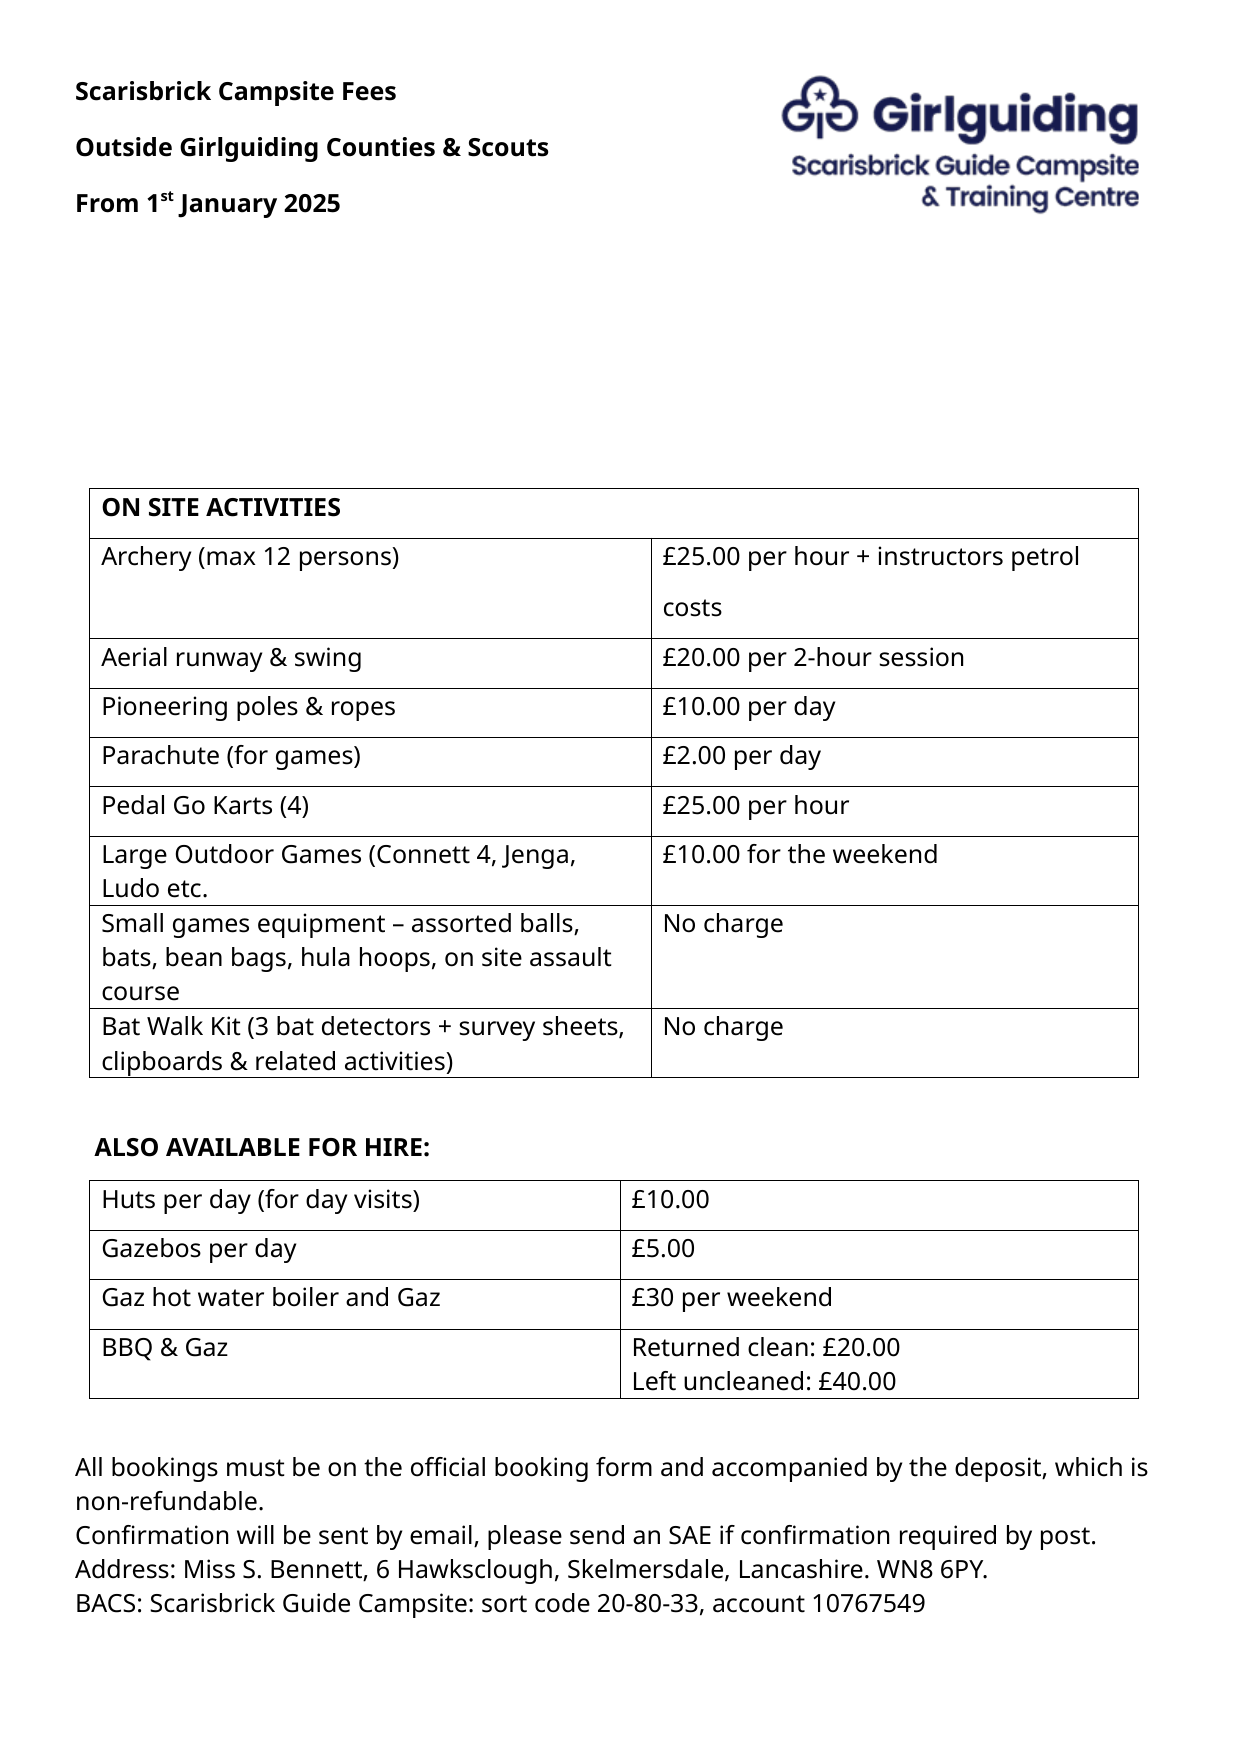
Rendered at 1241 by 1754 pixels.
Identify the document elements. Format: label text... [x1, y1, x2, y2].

table_cell Aerial runway & swing [90, 639, 651, 687]
table_cell Pioneering poles & ropes [90, 689, 651, 737]
table_cell Parachute (for games) [90, 738, 651, 786]
text Address: Miss S. Bennett, 6 Hawksclough, Skelmersdale, Lancashire. WN8 6PY. [75, 1552, 1165, 1586]
table_cell Bat Walk Kit (3 bat detectors + survey sheets, clipboards & related activities) [90, 1009, 651, 1077]
table_cell Gazebos per day [90, 1231, 620, 1279]
table_cell BBQ & Gaz [90, 1330, 620, 1398]
text Confirmation will be sent by email, please send an SAE if confirmation required by post. [75, 1518, 1165, 1552]
table_cell £20.00 per 2-hour session [652, 639, 1138, 687]
text All bookings must be on the official booking form and accompanied by the deposit, which is non-refundable. [75, 1450, 1165, 1518]
table_header Huts per day (for day visits) [90, 1181, 620, 1230]
table_header ON SITE ACTIVITIES [90, 489, 1138, 538]
table_cell Archery (max 12 persons) [90, 539, 651, 638]
table_cell Returned clean: £20.00 Left uncleaned: £40.00 [621, 1330, 1138, 1398]
table_cell Gaz hot water boiler and Gaz [90, 1280, 620, 1328]
table_cell Pedal Go Karts (4) [90, 787, 651, 836]
text ALSO AVAILABLE FOR HIRE: [75, 1129, 1165, 1163]
table_cell No charge [652, 1009, 1138, 1077]
table_cell £25.00 per hour + instructors petrol costs [652, 539, 1138, 638]
picture [774, 75, 1139, 215]
table_cell No charge [652, 906, 1138, 1008]
table_cell £10.00 per day [652, 689, 1138, 737]
table_cell Small games equipment – assorted balls, bats, bean bags, hula hoops, on site assault course [90, 906, 651, 1008]
table_cell £10.00 for the weekend [652, 837, 1138, 905]
table_cell £30 per weekend [621, 1280, 1138, 1328]
table_cell £2.00 per day [652, 738, 1138, 786]
table_cell £5.00 [621, 1231, 1138, 1279]
table_cell Large Outdoor Games (Connett 4, Jenga, Ludo etc. [90, 837, 651, 905]
text BACS: Scarisbrick Guide Campsite: sort code 20-80-33, account 10767549 [75, 1586, 1165, 1620]
table_cell £25.00 per hour [652, 787, 1138, 836]
table_header £10.00 [621, 1181, 1138, 1230]
